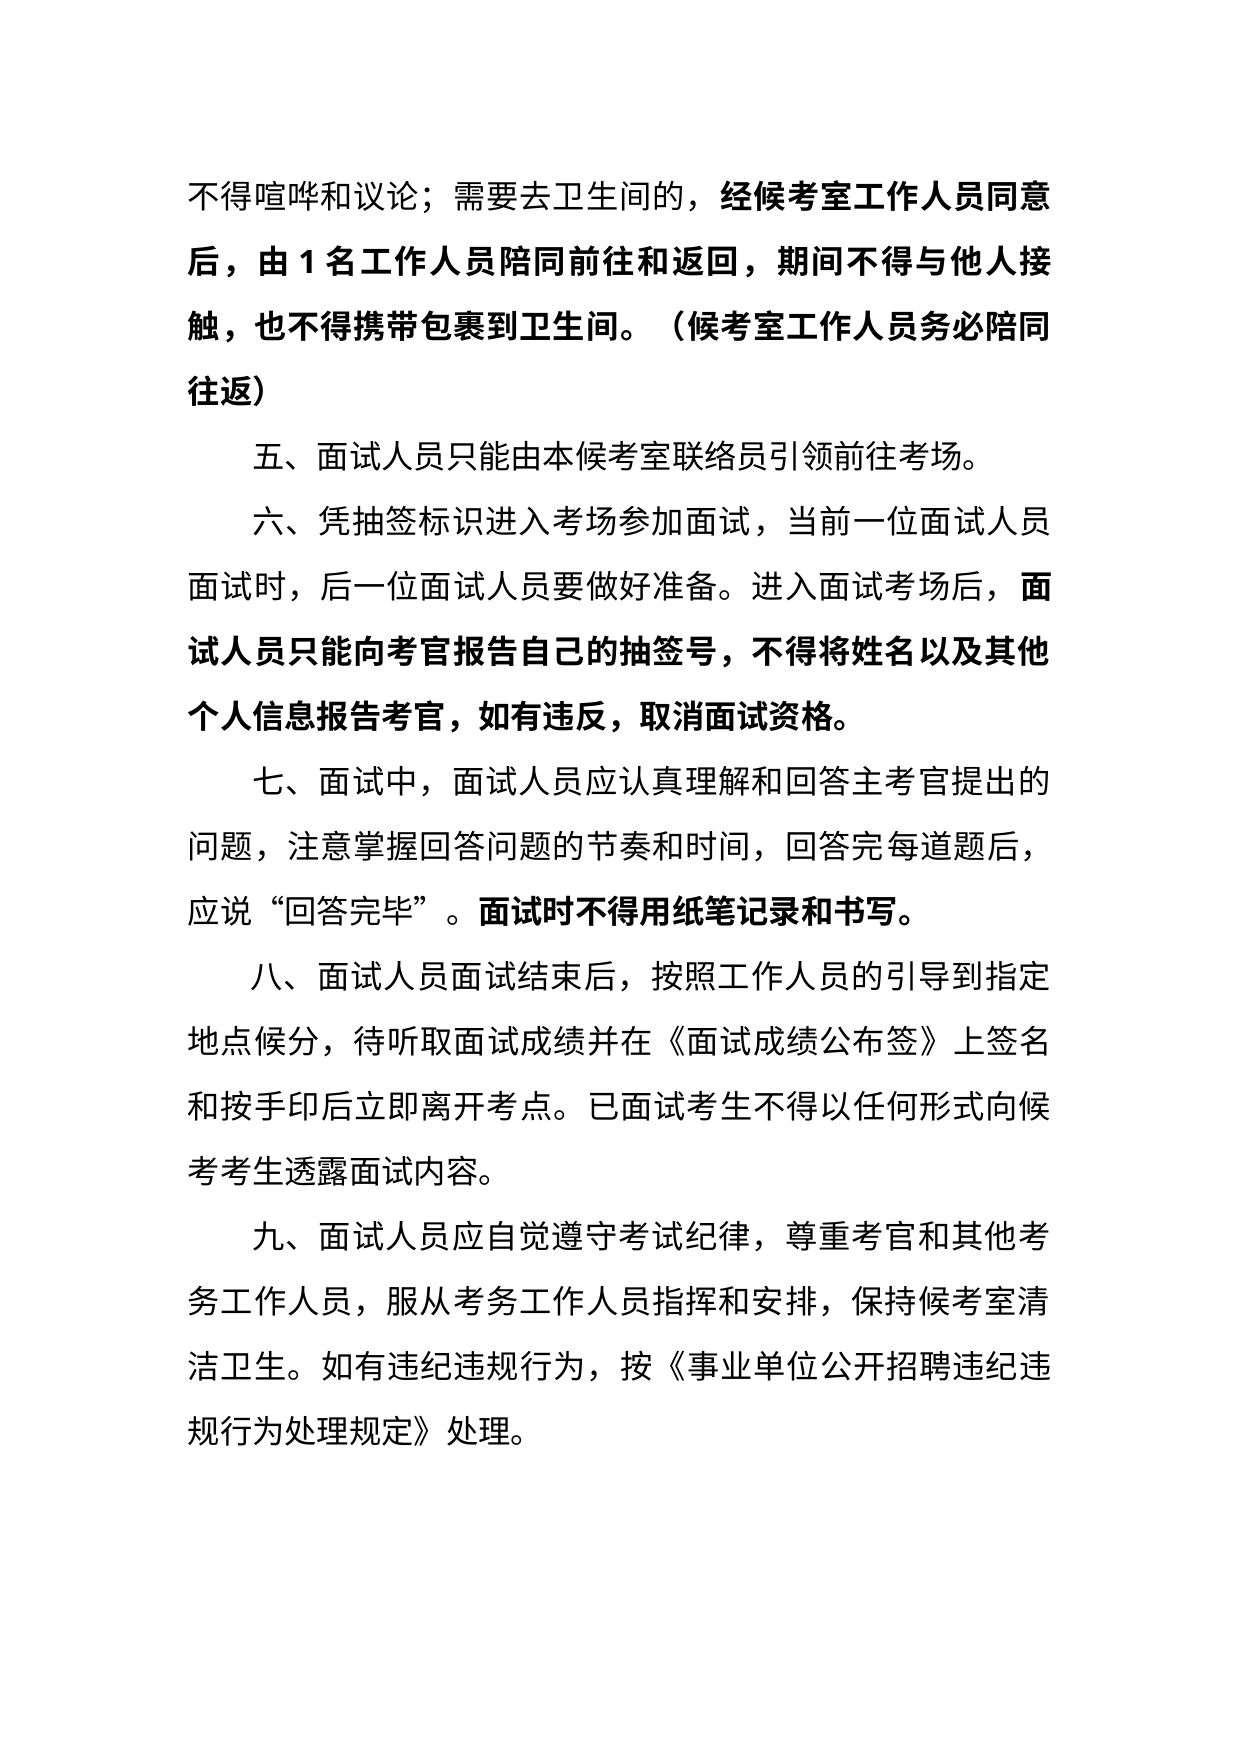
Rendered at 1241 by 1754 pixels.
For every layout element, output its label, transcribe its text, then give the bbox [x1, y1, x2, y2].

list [187, 162, 1053, 422]
text 七、面试中，面试人员应认真理解和回答主考官提出的问题，注意掌握回答问题的节奏和时间，回答完每道题后，应说“回答完毕”。面试时不得用纸笔记录和书写。 [187, 747, 1053, 942]
text 五、面试人员只能由本候考室联络员引领前往考场。 [187, 422, 1053, 487]
text 九、面试人员应自觉遵守考试纪律，尊重考官和其他考务工作人员，服从考务工作人员指挥和安排，保持候考室清洁卫生。如有违纪违规行为，按《事业单位公开招聘违纪违规行为处理规定》处理。 [187, 1202, 1053, 1462]
text 六、凭抽签标识进入考场参加面试，当前一位面试人员面试时，后一位面试人员要做好准备。进入面试考场后，面试人员只能向考官报告自己的抽签号，不得将姓名以及其他个人信息报告考官，如有违反，取消面试资格。 [187, 487, 1053, 747]
text 八、面试人员面试结束后，按照工作人员的引导到指定地点候分，待听取面试成绩并在《面试成绩公布签》上签名和按手印后立即离开考点。已面试考生不得以任何形式向候考考生透露面试内容。 [187, 942, 1053, 1202]
